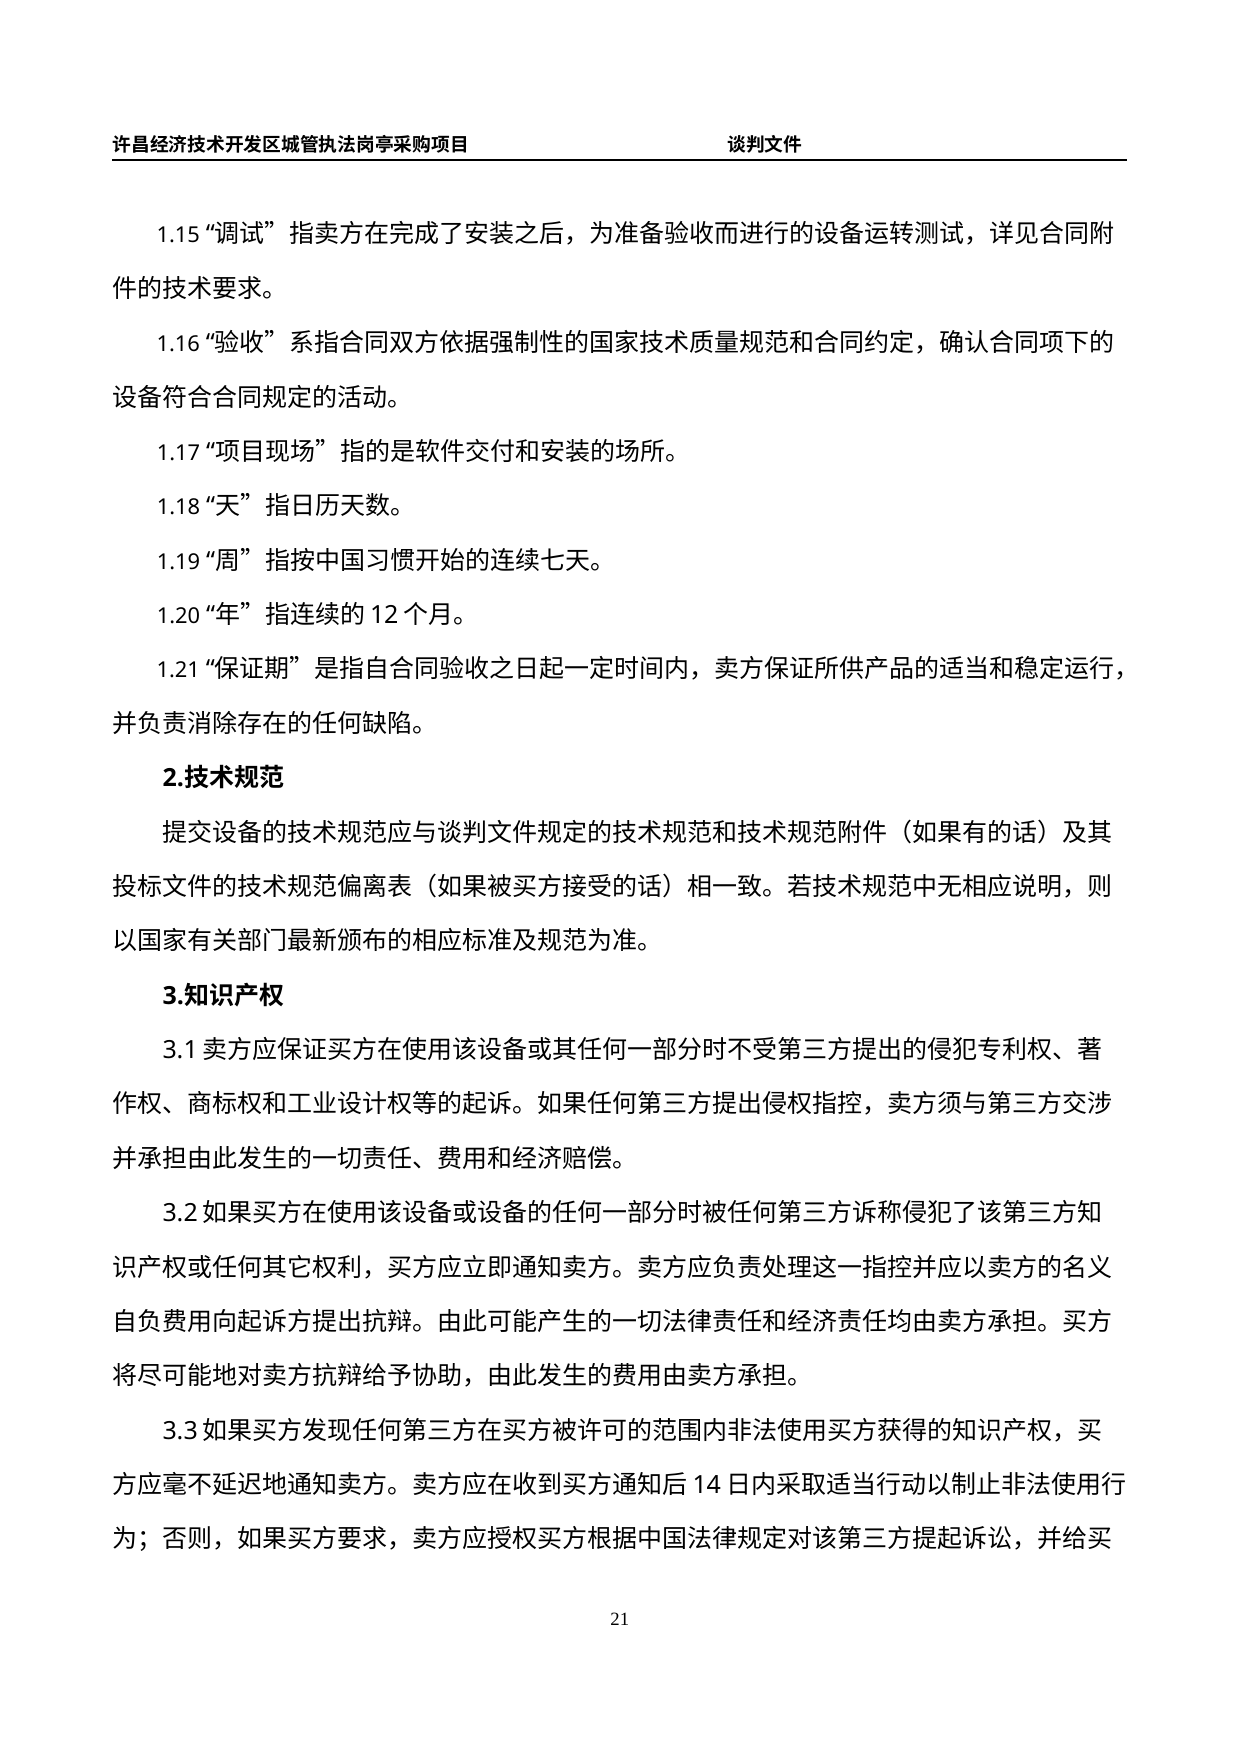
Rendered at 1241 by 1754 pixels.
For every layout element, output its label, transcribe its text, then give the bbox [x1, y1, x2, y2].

list “年”指连续的12个月。 [157, 594, 1127, 631]
list 提交设备的技术规范应与谈判文件规定的技术规范和技术规范附件（如果有的话）及其投标文件的技术规范偏离表（如果被买方接受的话）相一致。若技术规范中无相应说明，则以国家有关部门最新颁布的相应标准及规范为准。 [112, 812, 1127, 957]
list 3.知识产权 [112, 975, 1127, 1011]
list “项目现场”指的是软件交付和安装的场所。 [157, 431, 1127, 468]
list “保证期”是指自合同验收之日起一定时间内，卖方保证所供产品的适当和稳定运行，并负责消除存在的任何缺陷。 [112, 649, 1127, 739]
list “天”指日历天数。 [157, 486, 1127, 522]
list “周”指按中国习惯开始的连续七天。 [157, 540, 1127, 576]
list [112, 1410, 1127, 1555]
list “调试”指卖方在完成了安装之后，为准备验收而进行的设备运转测试，详见合同附件的技术要求。 [112, 214, 1127, 304]
list 3.2如果买方在使用该设备或设备的任何一部分时被任何第三方诉称侵犯了该第三方知识产权或任何其它权利，买方应立即通知卖方。卖方应负责处理这一指控并应以卖方的名义自负费用向起诉方提出抗辩。由此可能产生的一切法律责任和经济责任均由卖方承担。买方将尽可能地对卖方抗辩给予协助，由此发生的费用由卖方承担。 [112, 1193, 1127, 1392]
list “验收”系指合同双方依据强制性的国家技术质量规范和合同约定，确认合同项下的设备符合合同规定的活动。 [112, 323, 1127, 413]
list 2.技术规范 [112, 758, 1127, 794]
list 3.1卖方应保证买方在使用该设备或其任何一部分时不受第三方提出的侵犯专利权、著作权、商标权和工业设计权等的起诉。如果任何第三方提出侵权指控，卖方须与第三方交涉并承担由此发生的一切责任、费用和经济赔偿。 [112, 1029, 1127, 1174]
